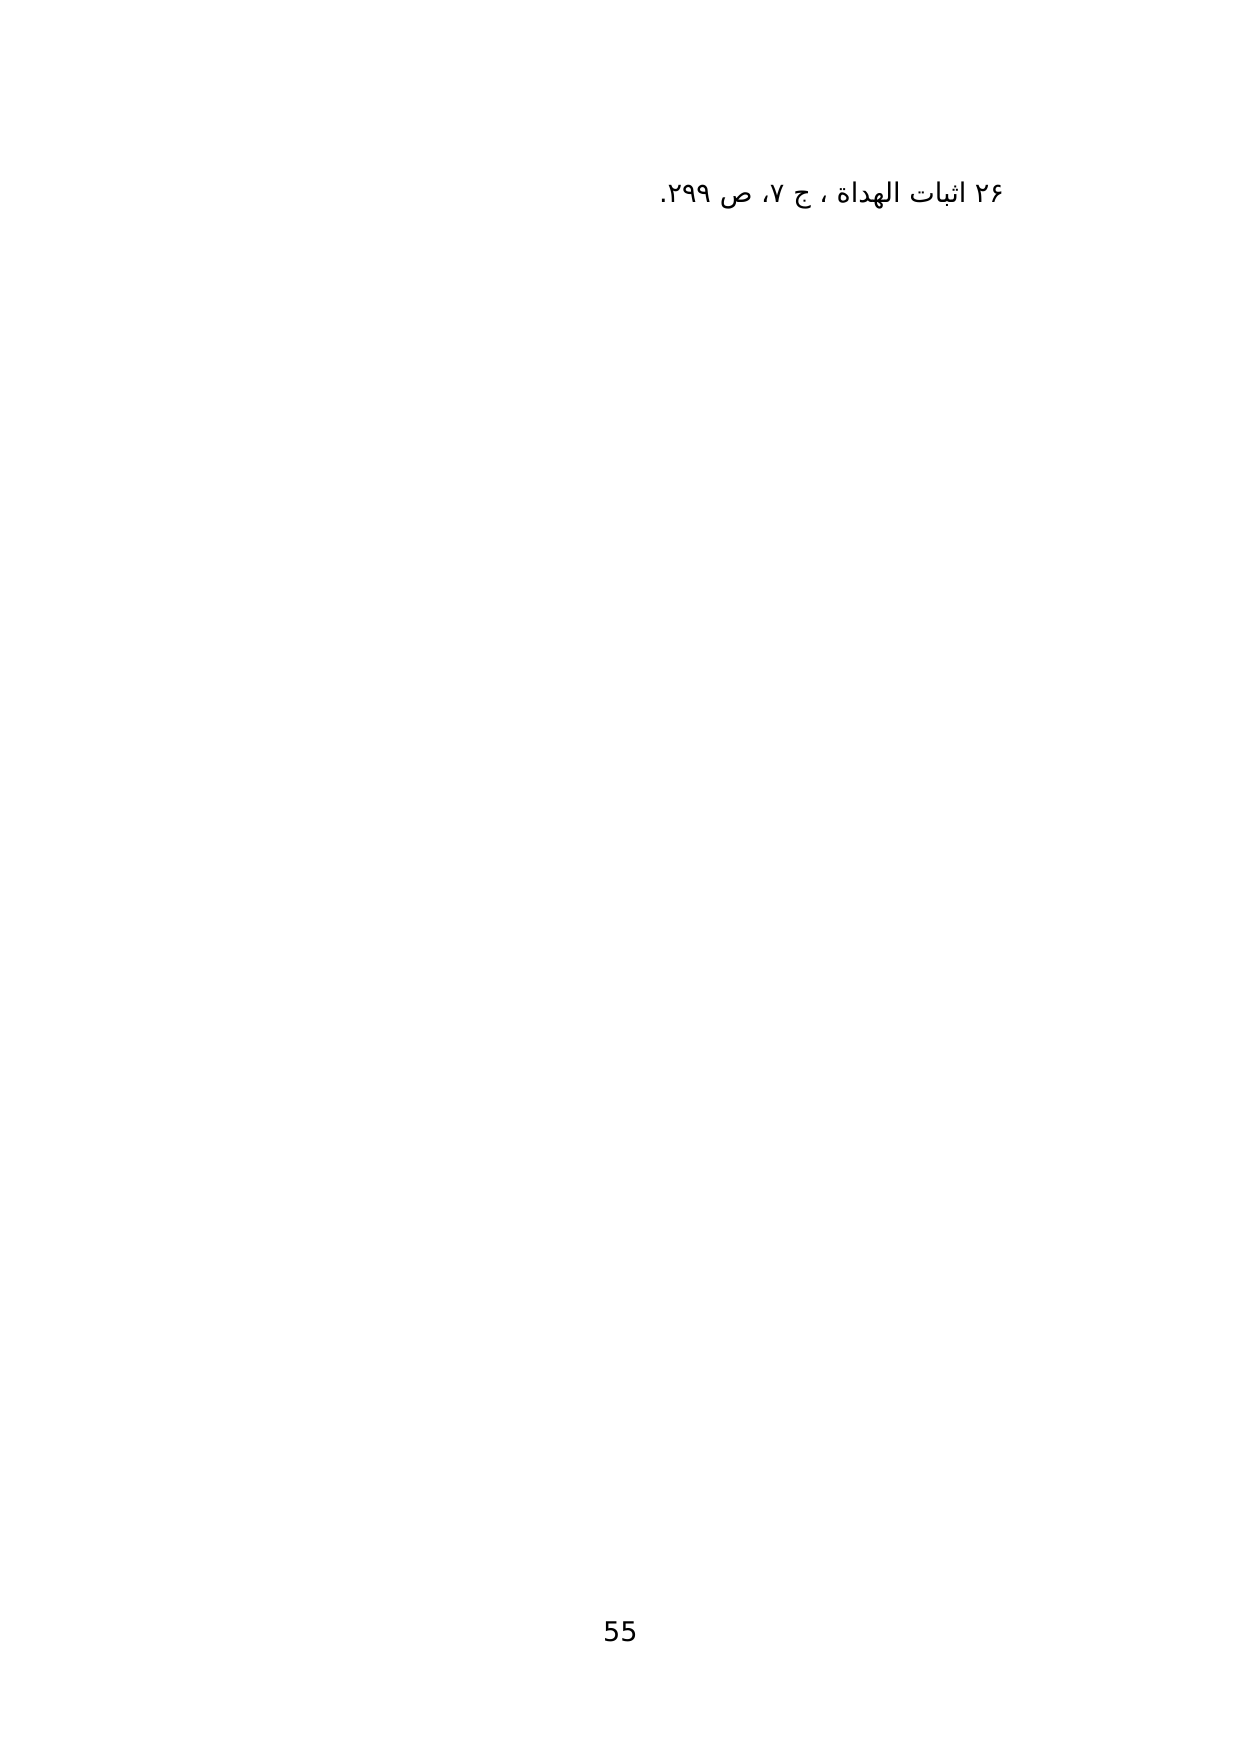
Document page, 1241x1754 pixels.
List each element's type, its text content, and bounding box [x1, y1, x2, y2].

text ۲۶ اثبات الهداة ، ج ۷، ص ۲۹۹. [236, 177, 1004, 209]
